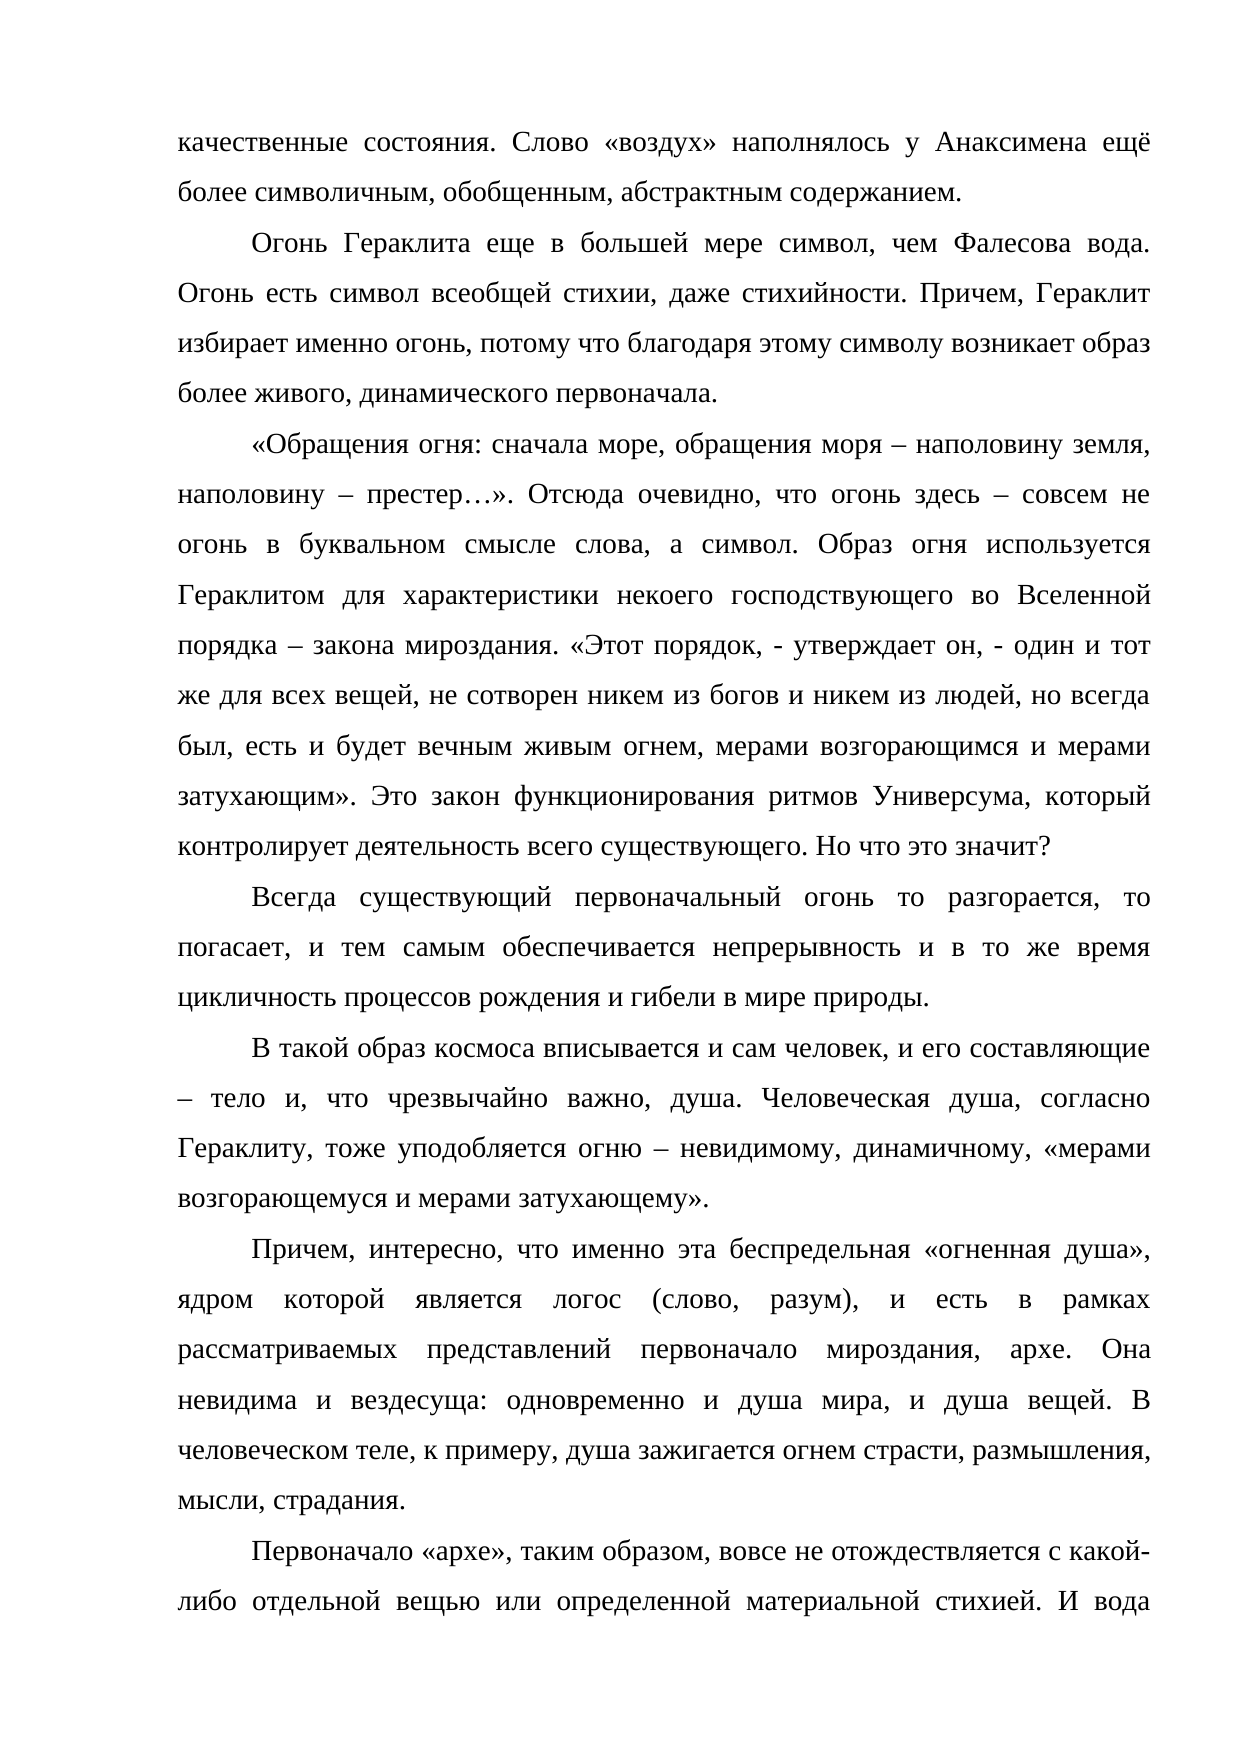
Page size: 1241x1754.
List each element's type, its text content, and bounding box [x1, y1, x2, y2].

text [177, 1533, 1152, 1617]
text Причем, интересно, что именно эта беспредельная «огненная душа», ядром которой является логос (слово, разум), и есть в рамках рассматриваемых представлений первоначало мироздания, архе. Она невидима и вездесуща: одновременно и душа мира, и душа вещей. В человеческом теле, к примеру, душа зажигается огнем страсти, размышления, мысли, страдания. [177, 1231, 1152, 1516]
text Огонь Гераклита еще в большей мере символ, чем Фалесова вода. Огонь есть символ всеобщей стихии, даже стихийности. Причем, Гераклит избирает именно огонь, потому что благодаря этому символу возникает образ более живого, динамического первоначала. [177, 225, 1152, 409]
text «Обращения огня: сначала море, обращения моря – наполовину земля, наполовину – престер…». Отсюда очевидно, что огонь здесь – совсем не огонь в буквальном смысле слова, а символ. Образ огня используется Гераклитом для характеристики некоего господствующего во Вселенной порядка – закона мироздания. «Этот порядок, - утверждает он, - один и тот же для всех вещей, не сотворен никем из богов и никем из людей, но всегда был, есть и будет вечным живым огнем, мерами возгорающимся и мерами затухающим». Это закон функционирования ритмов Универсума, который контролирует деятельность всего существующего. Но что это значит? [177, 426, 1152, 862]
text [177, 124, 1152, 208]
text Всегда существующий первоначальный огонь то разгорается, то погасает, и тем самым обеспечивается непрерывность и в то же время цикличность процессов рождения и гибели в мире природы. [177, 879, 1152, 1013]
text В такой образ космоса вписывается и сам человек, и его составляющие – тело и, что чрезвычайно важно, душа. Человеческая душа, согласно Гераклиту, тоже уподобляется огню – невидимому, динамичному, «мерами возгорающемуся и мерами затухающему». [177, 1030, 1152, 1214]
